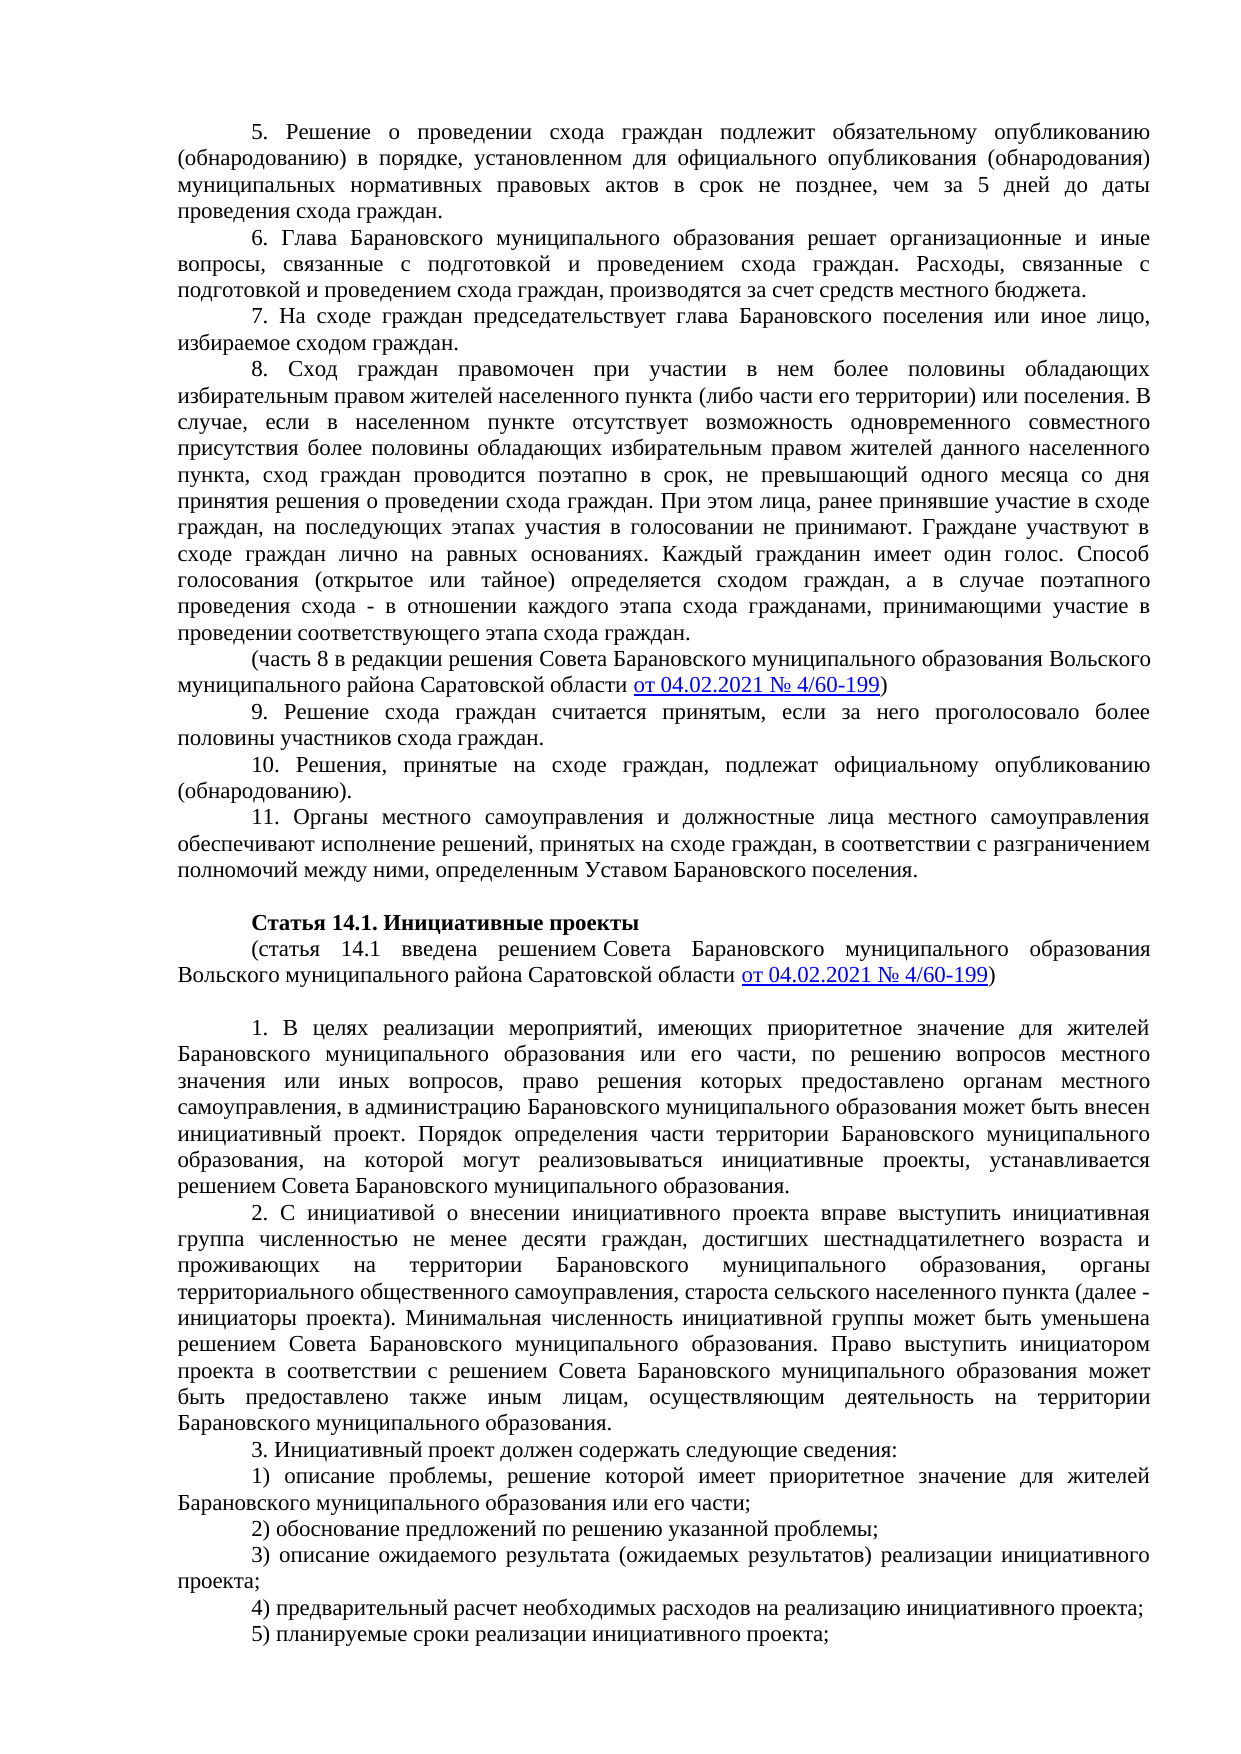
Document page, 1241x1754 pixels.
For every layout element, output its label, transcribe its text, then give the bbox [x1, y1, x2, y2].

text (часть 8 в редакции решения Совета Барановского муниципального образования Вольского муниципального района Саратовской области от 04.02.2021 № 4/60-199) [177, 645, 1152, 698]
text 3) описание ожидаемого результата (ожидаемых результатов) реализации инициативного проекта; [177, 1541, 1152, 1594]
text 6. Глава Барановского муниципального образования решает организационные и иные вопросы, связанные с подготовкой и проведением схода граждан. Расходы, связанные с подготовкой и проведением схода граждан, производятся за счет средств местного бюджета. [177, 223, 1152, 303]
text Статья 14.1. Инициативные проекты [177, 909, 1152, 935]
text 9. Решение схода граждан считается принятым, если за него проголосовало более половины участников схода граждан. [177, 698, 1152, 751]
text 5) планируемые сроки реализации инициативного проекта; [177, 1620, 1152, 1647]
text 1. В целях реализации мероприятий, имеющих приоритетное значение для жителей Барановского муниципального образования или его части, по решению вопросов местного значения или иных вопросов, право решения которых предоставлено органам местного самоуправления, в администрацию Барановского муниципального образования может быть внесен инициативный проект. Порядок определения части территории Барановского муниципального образования, на которой могут реализовываться инициативные проекты, устанавливается решением Совета Барановского муниципального образования. [177, 1014, 1152, 1199]
text 1) описание проблемы, решение которой имеет приоритетное значение для жителей Барановского муниципального образования или его части; [177, 1462, 1152, 1515]
text 11. Органы местного самоуправления и должностные лица местного самоуправления обеспечивают исполнение решений, принятых на сходе граждан, в соответствии с разграничением полномочий между ними, определенным Уставом Барановского поселения. [177, 803, 1152, 882]
text (статья 14.1 введена решением Совета Барановского муниципального образования Вольского муниципального района Саратовской области от 04.02.2021 № 4/60-199) [177, 935, 1152, 988]
text 2) обоснование предложений по решению указанной проблемы; [177, 1515, 1152, 1541]
text 8. Сход граждан правомочен при участии в нем более половины обладающих избирательным правом жителей населенного пункта (либо части его территории) или поселения. В случае, если в населенном пункте отсутствует возможность одновременного совместного присутствия более половины обладающих избирательным правом жителей данного населенного пункта, сход граждан проводится поэтапно в срок, не превышающий одного месяца со дня принятия решения о проведении схода граждан. При этом лица, ранее принявшие участие в сходе граждан, на последующих этапах участия в голосовании не принимают. Граждане участвуют в сходе граждан лично на равных основаниях. Каждый гражданин имеет один голос. Способ голосования (открытое или тайное) определяется сходом граждан, а в случае поэтапного проведения схода - в отношении каждого этапа схода гражданами, принимающими участие в проведении соответствующего этапа схода граждан. [177, 355, 1152, 645]
text 2. С инициативой о внесении инициативного проекта вправе выступить инициативная группа численностью не менее десяти граждан, достигших шестнадцатилетнего возраста и проживающих на территории Барановского муниципального образования, органы территориального общественного самоуправления, староста сельского населенного пункта (далее - инициаторы проекта). Минимальная численность инициативной группы может быть уменьшена решением Совета Барановского муниципального образования. Право выступить инициатором проекта в соответствии с решением Совета Барановского муниципального образования может быть предоставлено также иным лицам, осуществляющим деятельность на территории Барановского муниципального образования. [177, 1199, 1152, 1436]
text 3. Инициативный проект должен содержать следующие сведения: [177, 1436, 1152, 1462]
text 5. Решение о проведении схода граждан подлежит обязательному опубликованию (обнародованию) в порядке, установленном для официального опубликования (обнародования) муниципальных нормативных правовых актов в срок не позднее, чем за 5 дней до даты проведения схода граждан. [177, 118, 1152, 223]
text 10. Решения, принятые на сходе граждан, подлежат официальному опубликованию (обнародованию). [177, 751, 1152, 803]
text 4) предварительный расчет необходимых расходов на реализацию инициативного проекта; [177, 1594, 1152, 1620]
text 7. На сходе граждан председательствует глава Барановского поселения или иное лицо, избираемое сходом граждан. [177, 303, 1152, 355]
